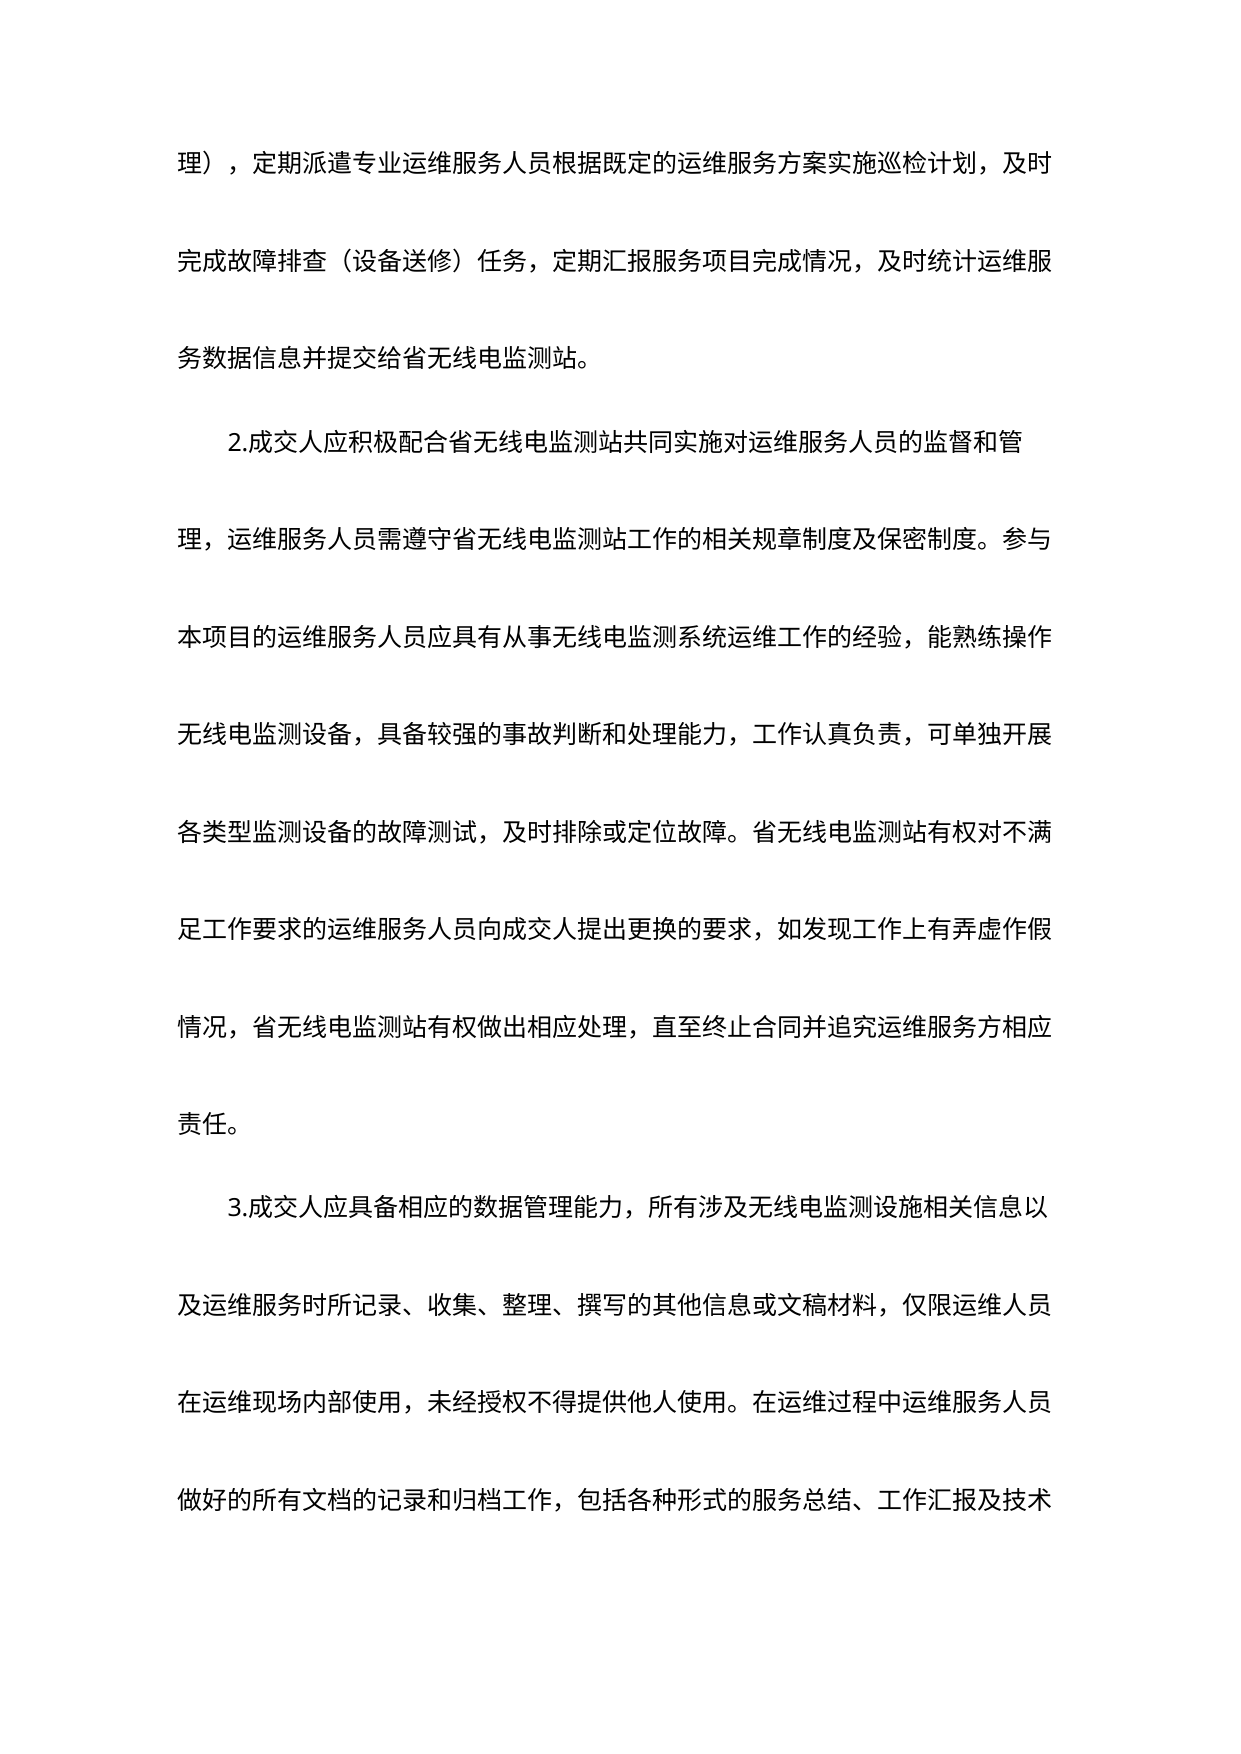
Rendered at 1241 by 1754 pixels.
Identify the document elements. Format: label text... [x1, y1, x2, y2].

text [177, 1173, 1063, 1531]
text 2.成交人应积极配合省无线电监测站共同实施对运维服务人员的监督和管理，运维服务人员需遵守省无线电监测站工作的相关规章制度及保密制度。参与本项目的运维服务人员应具有从事无线电监测系统运维工作的经验，能熟练操作无线电监测设备，具备较强的事故判断和处理能力，工作认真负责，可单独开展各类型监测设备的故障测试，及时排除或定位故障。省无线电监测站有权对不满足工作要求的运维服务人员向成交人提出更换的要求，如发现工作上有弄虚作假情况，省无线电监测站有权做出相应处理，直至终止合同并追究运维服务方相应责任。 [177, 408, 1063, 1155]
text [177, 129, 1063, 389]
